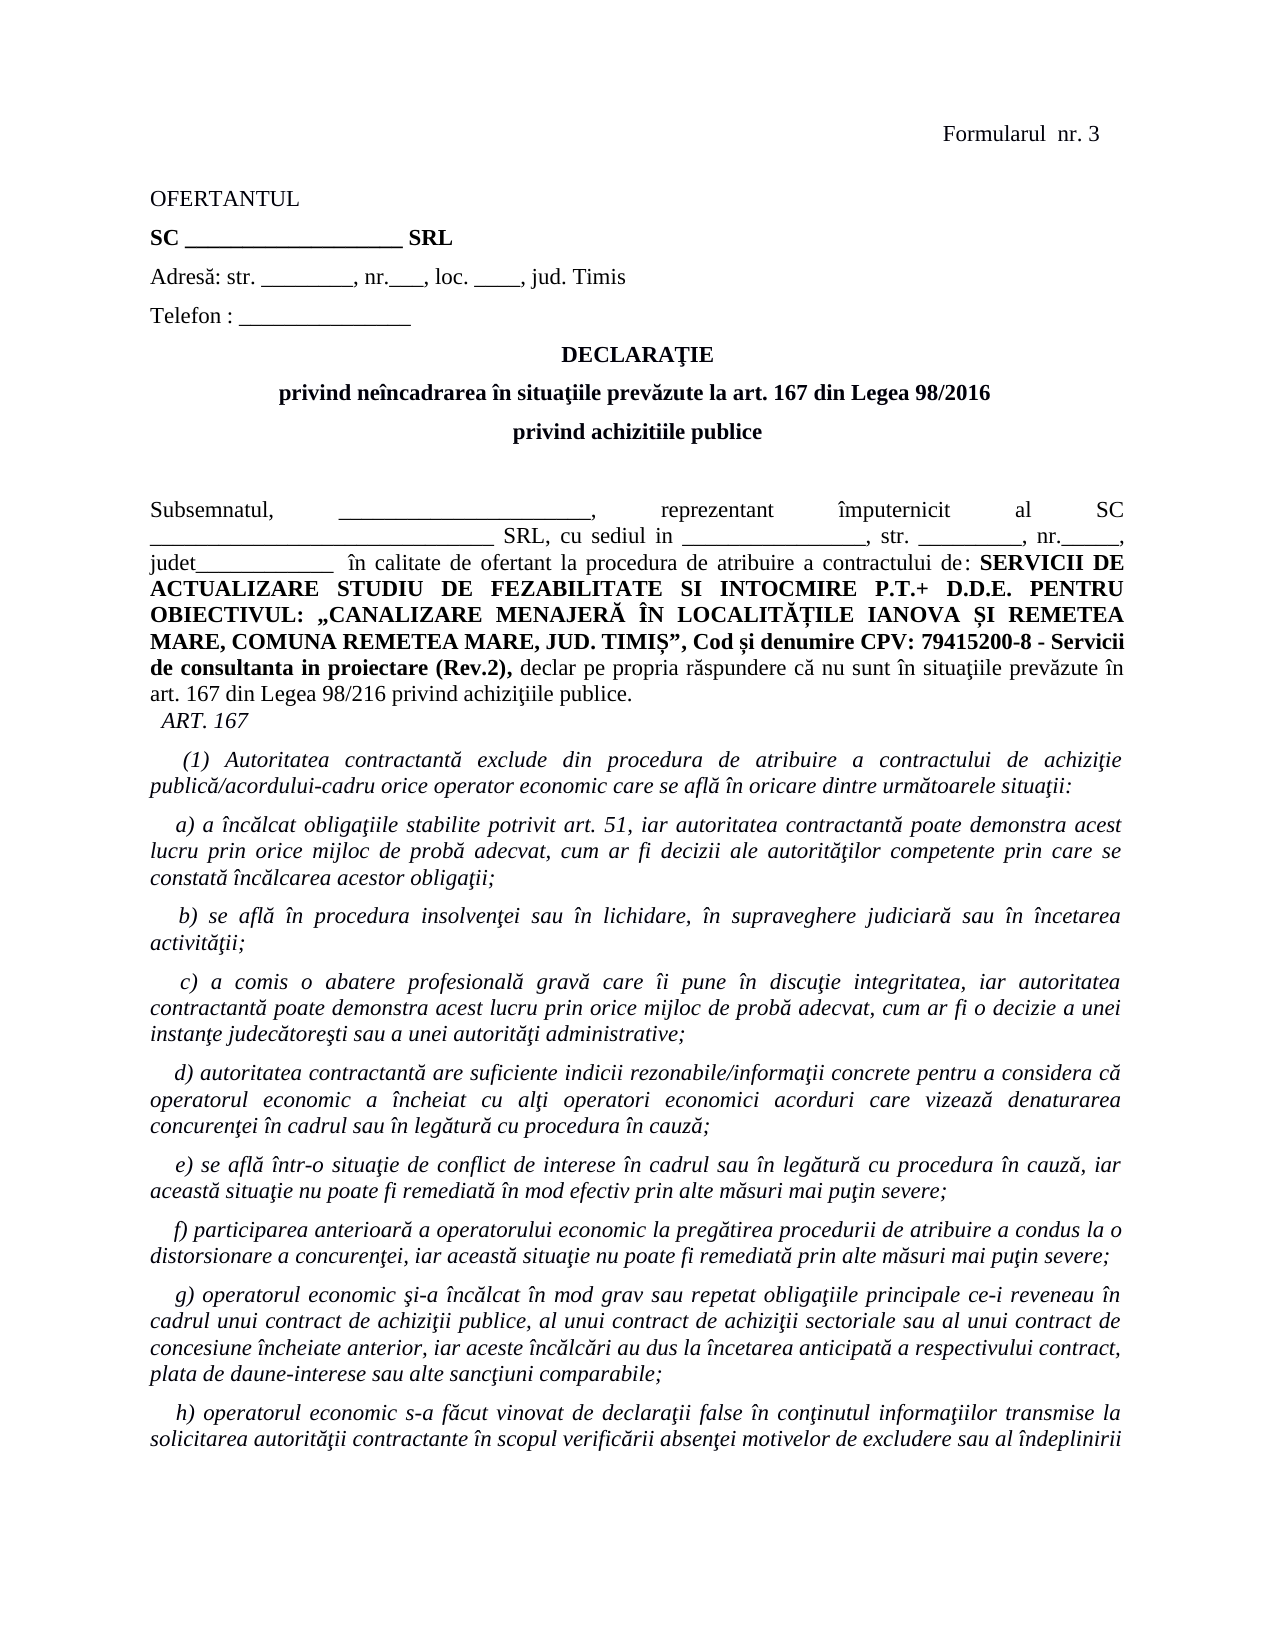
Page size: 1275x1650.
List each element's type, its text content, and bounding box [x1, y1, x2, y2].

text privind achizitiile publice [150, 418, 1125, 445]
text a) a încălcat obligaţiile stabilite potrivit art. 51, iar autoritatea contractantă poate demonstra acest lucru prin orice mijloc de probă adecvat, cum ar fi decizii ale autorităţilor competente prin care se constată încălcarea acestor obligaţii; [150, 811, 1125, 890]
text Subsemnatul, ______________________, reprezentant împuternicit al SC ______________________________ SRL, cu sediul in ________________, str. _________, nr._____, judet____________ în calitate de ofertant la procedura de atribuire a contractului de: SERVICII DE ACTUALIZARE STUDIU DE FEZABILITATE SI INTOCMIRE P.T.+ D.D.E. PENTRU OBIECTIVUL: „CANALIZARE MENAJERĂ ÎN LOCALITĂȚILE IANOVA ȘI REMETEA MARE, COMUNA REMETEA MARE, JUD. TIMIȘ”, Cod și denumire CPV: 79415200-8 - Servicii de consultanta in proiectare (Rev.2), declar pe propria răspundere că nu sunt în situaţiile prevăzute în art. 167 din Legea 98/216 privind achiziţiile publice. [150, 496, 1125, 707]
text e) se află într-o situaţie de conflict de interese în cadrul sau în legătură cu procedura în cauză, iar această situaţie nu poate fi remediată în mod efectiv prin alte măsuri mai puţin severe; [150, 1151, 1125, 1203]
text d) autoritatea contractantă are suficiente indicii rezonabile/informaţii concrete pentru a considera că operatorul economic a încheiat cu alţi operatori economici acorduri care vizează denaturarea concurenţei în cadrul sau în legătură cu procedura în cauză; [150, 1059, 1125, 1138]
text SC ___________________ SRL [150, 224, 1125, 250]
text Adresă: str. ________, nr.___, loc. ____, jud. Timis [150, 263, 1125, 289]
text ART. 167 [150, 707, 1125, 733]
text DECLARAŢIE [150, 341, 1125, 367]
text (1) Autoritatea contractantă exclude din procedura de atribuire a contractului de achiziţie publică/acordului-cadru orice operator economic care se află în oricare dintre următoarele situaţii: [150, 746, 1125, 798]
text OFERTANTUL [150, 185, 1125, 212]
text b) se află în procedura insolvenţei sau în lichidare, în supraveghere judiciară sau în încetarea activităţii; [150, 902, 1125, 955]
text privind neîncadrarea în situaţiile prevăzute la art. 167 din Legea 98/2016 [150, 379, 1125, 406]
text g) operatorul economic şi-a încălcat în mod grav sau repetat obligaţiile principale ce-i reveneau în cadrul unui contract de achiziţii publice, al unui contract de achiziţii sectoriale sau al unui contract de concesiune încheiate anterior, iar aceste încălcări au dus la încetarea anticipată a respectivului contract, plata de daune-interese sau alte sancţiuni comparabile; [150, 1281, 1125, 1387]
text f) participarea anterioară a operatorului economic la pregătirea procedurii de atribuire a condus la o distorsionare a concurenţei, iar această situaţie nu poate fi remediată prin alte măsuri mai puţin severe; [150, 1216, 1125, 1269]
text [150, 1399, 1125, 1452]
text Telefon : _______________ [150, 302, 1125, 328]
text c) a comis o abatere profesională gravă care îi pune în discuţie integritatea, iar autoritatea contractantă poate demonstra acest lucru prin orice mijloc de probă adecvat, cum ar fi o decizie a unei instanţe judecătoreşti sau a unei autorităţi administrative; [150, 968, 1125, 1047]
text Formularul nr. 3 [868, 120, 1125, 146]
